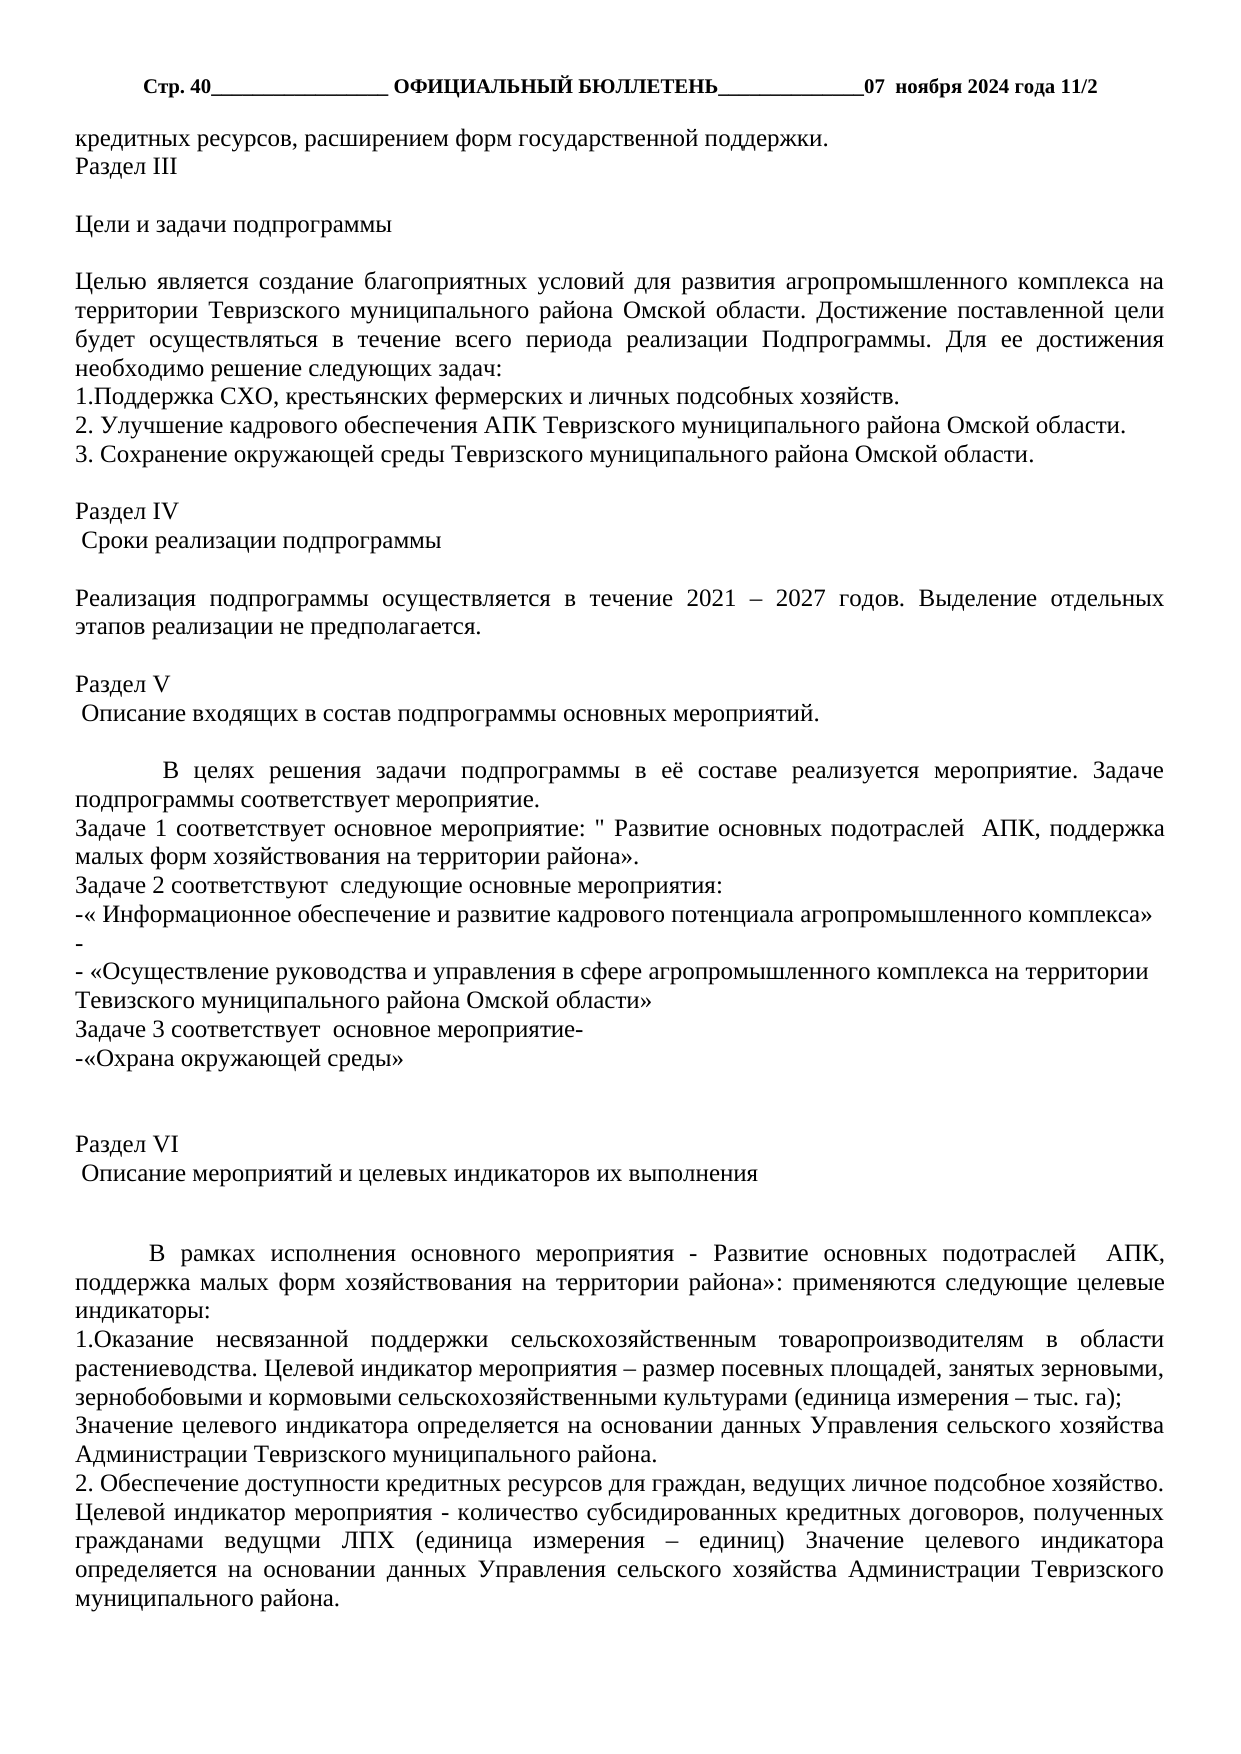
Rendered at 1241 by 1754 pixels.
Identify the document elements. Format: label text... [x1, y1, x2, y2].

text Цели и задачи подпрограммы [75, 209, 1165, 238]
text Реализация подпрограммы осуществляется в течение 2021 – 2027 годов. Выделение отдельных этапов реализации не предполагается. [75, 583, 1165, 640]
text -« Информационное обеспечение и развитие кадрового потенциала агропромышленного комплекса» - [75, 899, 1165, 956]
text Раздел III [75, 151, 1165, 180]
text 2. Улучшение кадрового обеспечения АПК Тевризского муниципального района Омской области. [75, 410, 1165, 439]
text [75, 123, 1165, 151]
text Задаче 3 соответствует основное мероприятие- [75, 1014, 1165, 1043]
text -«Охрана окружающей среды» [75, 1043, 1165, 1071]
text В целях решения задачи подпрограммы в её составе реализуется мероприятие. Задаче подпрограммы соответствует мероприятие. [75, 755, 1165, 813]
text Описание мероприятий и целевых индикаторов их выполнения [75, 1158, 1165, 1186]
text Сроки реализации подпрограммы [75, 525, 1165, 554]
text Раздел IV [75, 496, 1165, 525]
text 3. Сохранение окружающей среды Тевризского муниципального района Омской области. [75, 439, 1165, 468]
text Значение целевого индикатора определяется на основании данных Управления сельского хозяйства Администрации Тевризского муниципального района. [75, 1411, 1165, 1468]
text Раздел V [75, 669, 1165, 698]
text Раздел VI [75, 1129, 1165, 1158]
text 1.Оказание несвязанной поддержки сельскохозяйственным товаропроизводителям в области растениеводства. Целевой индикатор мероприятия – размер посевных площадей, занятых зерновыми, зернобобовыми и кормовыми сельскохозяйственными культурами (единица измерения – тыс. га); [75, 1324, 1165, 1411]
text В рамках исполнения основного мероприятия - Развитие основных подотраслей АПК, поддержка малых форм хозяйствования на территории района»: применяются следующие целевые индикаторы: [75, 1238, 1165, 1324]
text Описание входящих в состав подпрограммы основных мероприятий. [75, 698, 1165, 726]
text 1.Поддержка СХО, крестьянских фермерских и личных подсобных хозяйств. [75, 381, 1165, 410]
text Целевой индикатор мероприятия - количество субсидированных кредитных договоров, полученных гражданами ведущми ЛПХ (единица измерения – единиц) Значение целевого индикатора определяется на основании данных Управления сельского хозяйства Администрации Тевризского муниципального района. [75, 1497, 1165, 1612]
text - «Осуществление руководства и управления в сфере агропромышленного комплекса на территории Тевизского муниципального района Омской области» [75, 956, 1165, 1014]
text Задаче 2 соответствуют следующие основные мероприятия: [75, 870, 1165, 899]
text Задаче 1 соответствует основное мероприятие: " Развитие основных подотраслей АПК, поддержка малых форм хозяйствования на территории района». [75, 813, 1165, 870]
text Целью является создание благоприятных условий для развития агропромышленного комплекса на территории Тевризского муниципального района Омской области. Достижение поставленной цели будет осуществляться в течение всего периода реализации Подпрограммы. Для ее достижения необходимо решение следующих задач: [75, 266, 1165, 381]
text 2. Обеспечение доступности кредитных ресурсов для граждан, ведущих личное подсобное хозяйство. [75, 1468, 1165, 1497]
